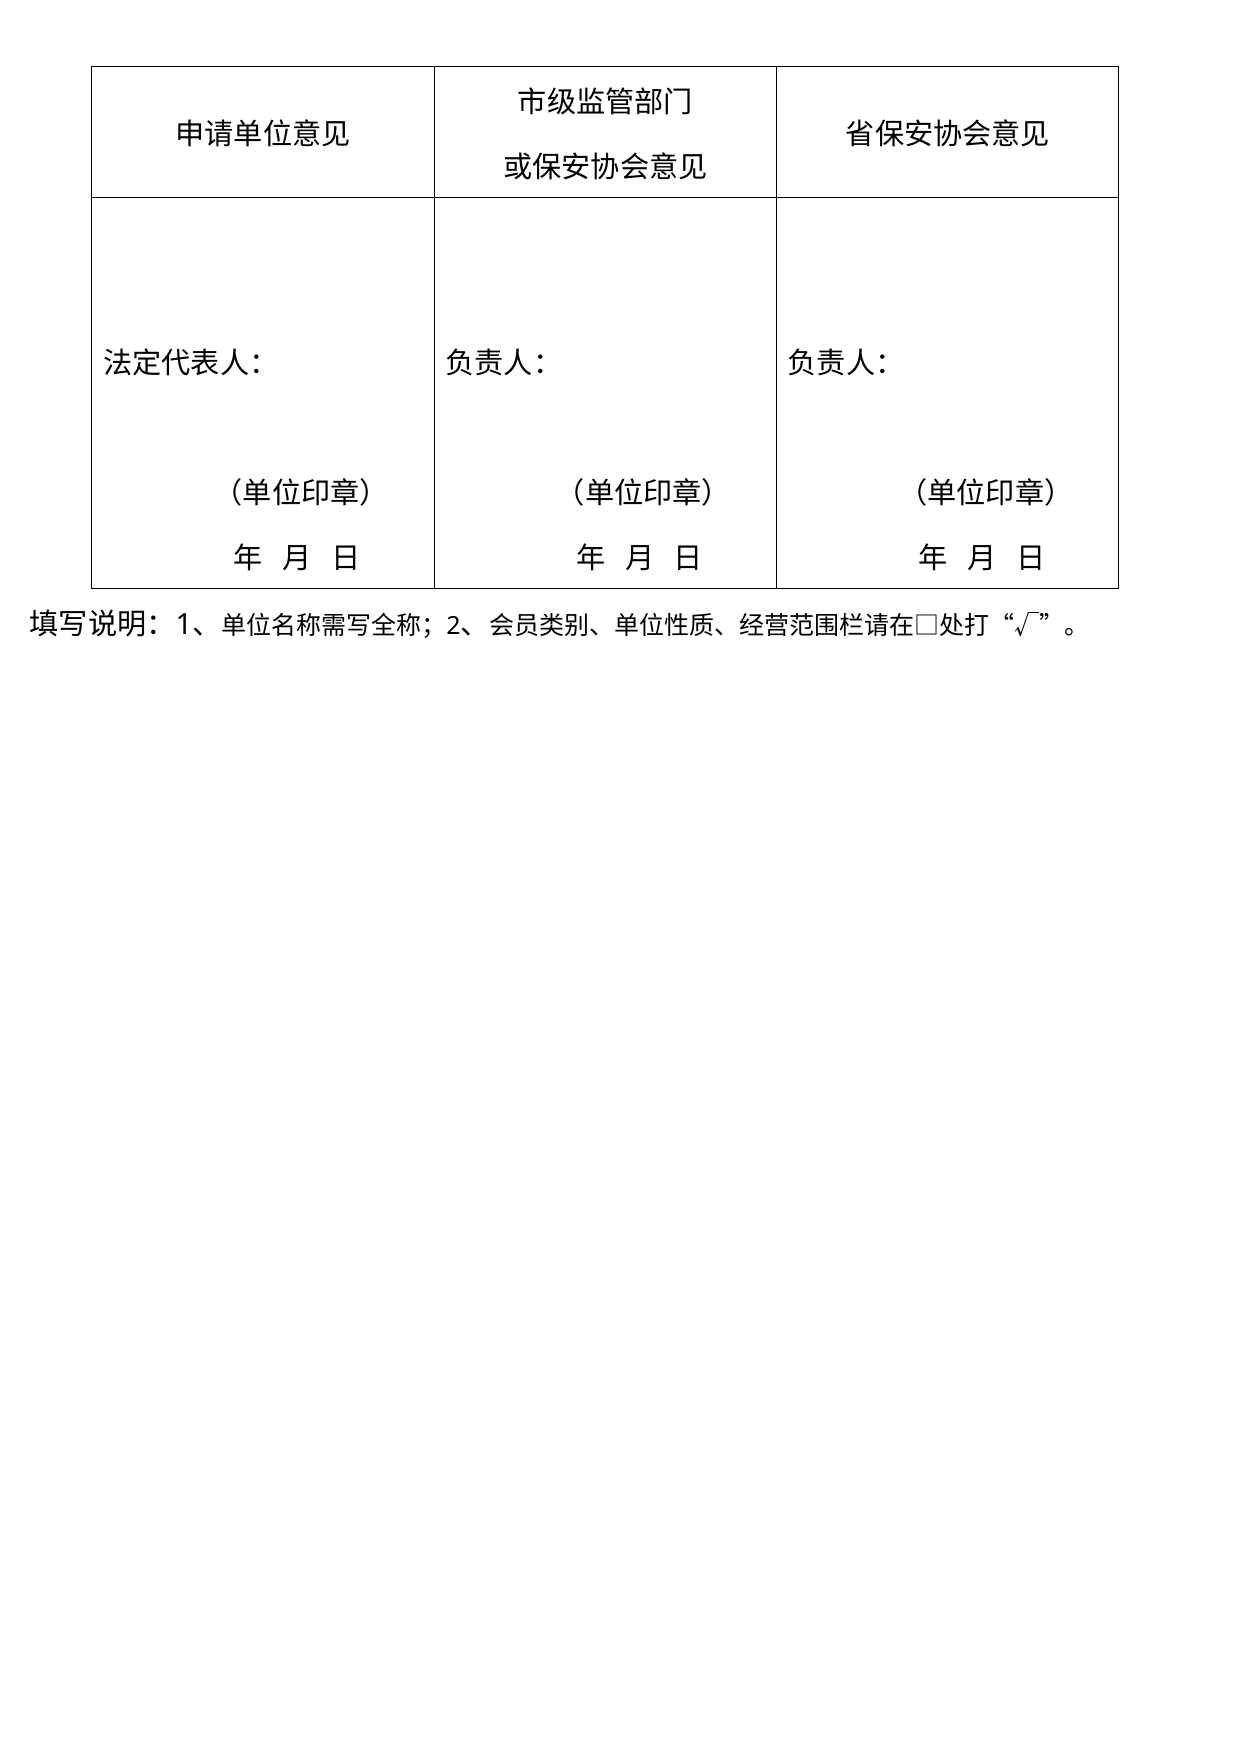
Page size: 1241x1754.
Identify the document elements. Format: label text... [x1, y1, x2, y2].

table_cell 负责人： （单位印章） 年 月 日 [777, 198, 1118, 588]
table_cell 省保安协会意见 [777, 67, 1118, 197]
table_cell 法定代表人： （单位印章） 年 月 日 [92, 198, 434, 588]
table_cell 申请单位意见 [92, 67, 434, 197]
table_cell 负责人： （单位印章） 年 月 日 [435, 198, 776, 588]
table_cell 市级监管部门 或保安协会意见 [435, 67, 776, 197]
text 填写说明：1、单位名称需写全称；2、会员类别、单位性质、经营范围栏请在□处打“√”。 [29, 589, 1181, 654]
